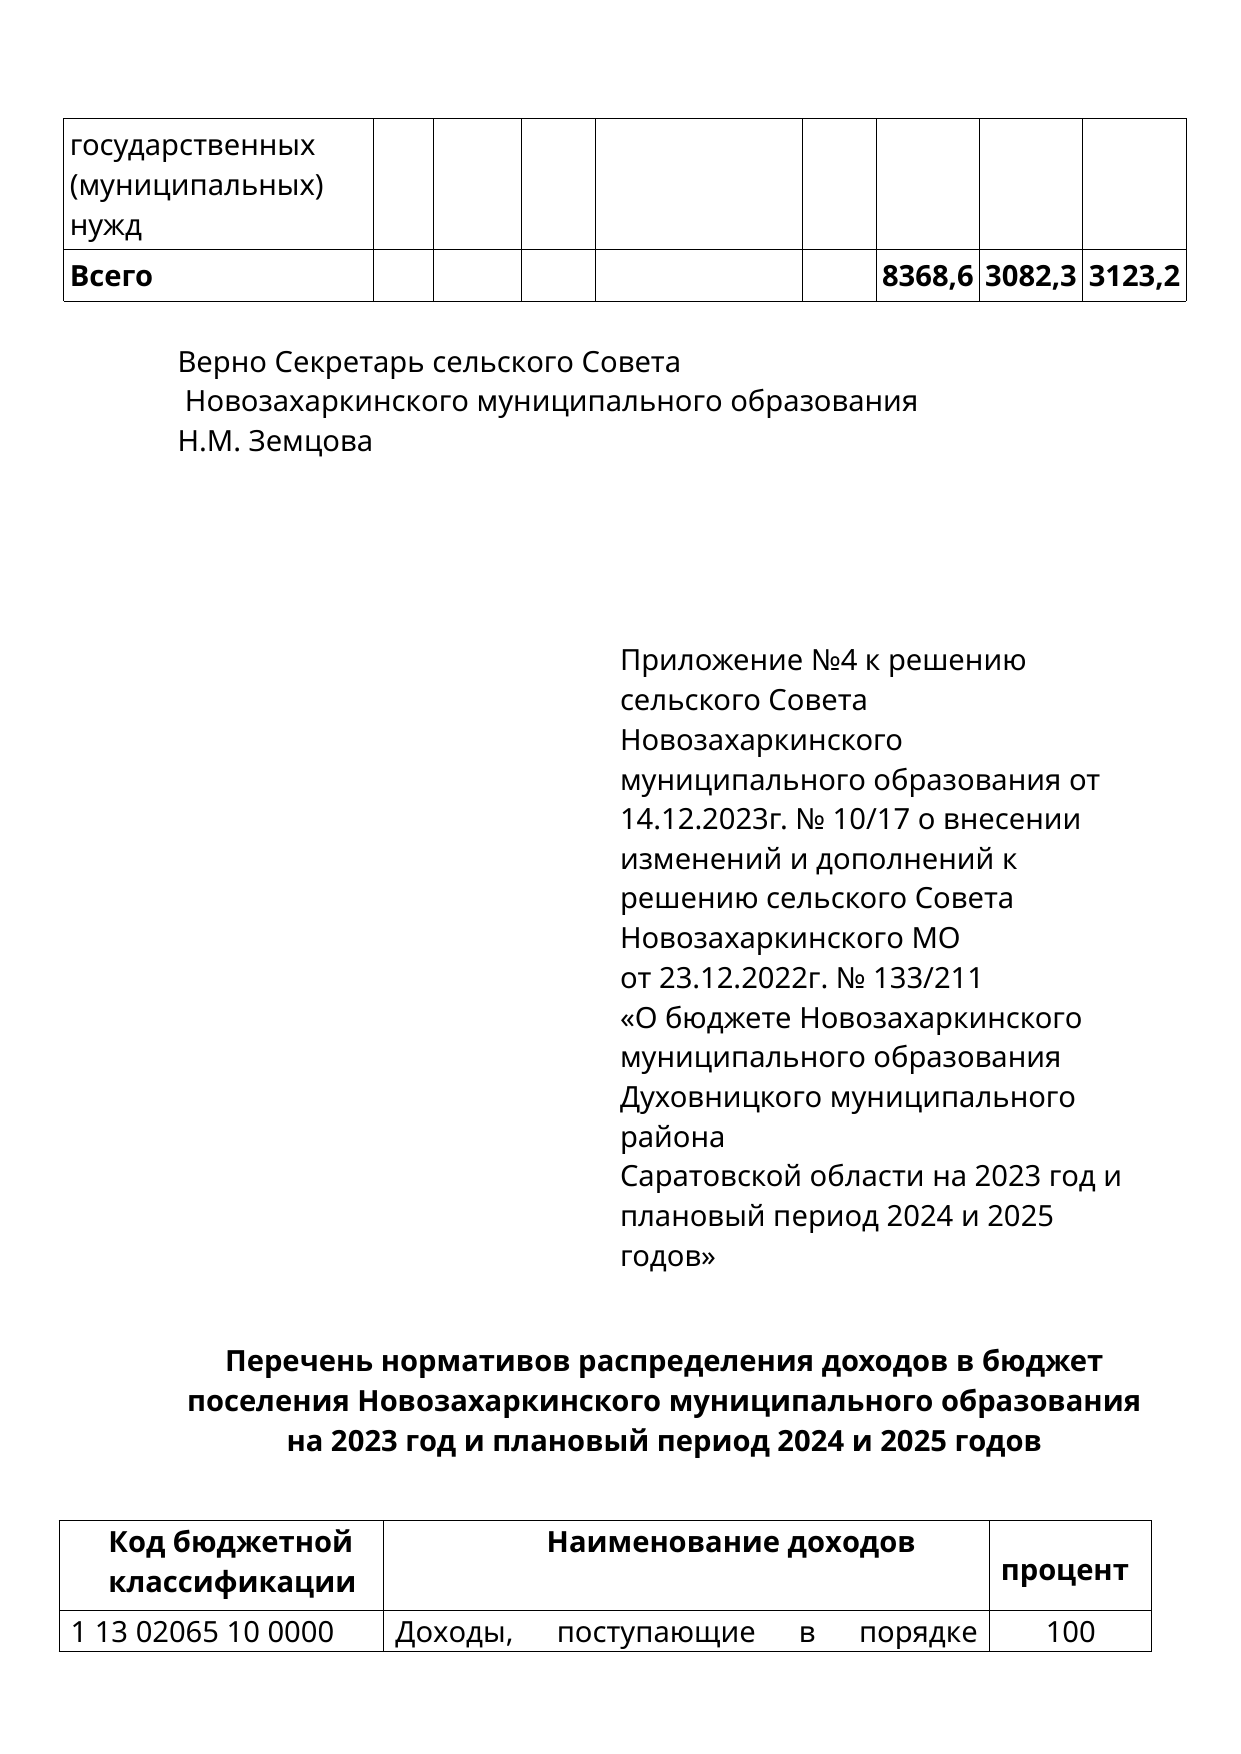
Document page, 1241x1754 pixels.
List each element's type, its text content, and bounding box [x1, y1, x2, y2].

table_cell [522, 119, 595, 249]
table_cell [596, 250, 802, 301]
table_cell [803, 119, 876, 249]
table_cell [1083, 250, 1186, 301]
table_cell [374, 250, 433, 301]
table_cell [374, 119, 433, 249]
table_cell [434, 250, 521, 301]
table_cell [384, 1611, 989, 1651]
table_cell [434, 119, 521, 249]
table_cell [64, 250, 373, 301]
text 14.12.2023г. № 10/17 о внесении изменений и дополнений к решению сельского Совета Новозахаркинского МО от 23.12.2022г. № 133/211 [620, 798, 1152, 997]
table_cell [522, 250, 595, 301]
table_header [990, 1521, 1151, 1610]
text Новозахаркинского муниципального образования Н.М. Земцова [177, 381, 1152, 460]
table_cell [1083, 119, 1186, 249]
text Перечень нормативов распределения доходов в бюджет поселения Новозахаркинского муниципального образования на 2023 год и плановый период 2024 и 2025 годов [177, 1341, 1152, 1460]
text Приложение №4 к решению сельского Совета Новозахаркинского муниципального образования от [620, 640, 1152, 798]
text Духовницкого муниципального района [620, 1076, 1152, 1156]
text Верно Секретарь сельского Совета [177, 341, 1152, 381]
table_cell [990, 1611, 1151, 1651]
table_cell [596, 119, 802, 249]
text Саратовской области на 2023 год и плановый период 2024 и 2025 годов» [620, 1156, 1152, 1275]
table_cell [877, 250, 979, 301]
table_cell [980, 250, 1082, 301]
text муниципального образования [546, 1037, 1152, 1076]
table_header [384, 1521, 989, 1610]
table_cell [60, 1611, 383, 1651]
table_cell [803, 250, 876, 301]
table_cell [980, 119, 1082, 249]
text «О бюджете Новозахаркинского [546, 997, 1152, 1037]
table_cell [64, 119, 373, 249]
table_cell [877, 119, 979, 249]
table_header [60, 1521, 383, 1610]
